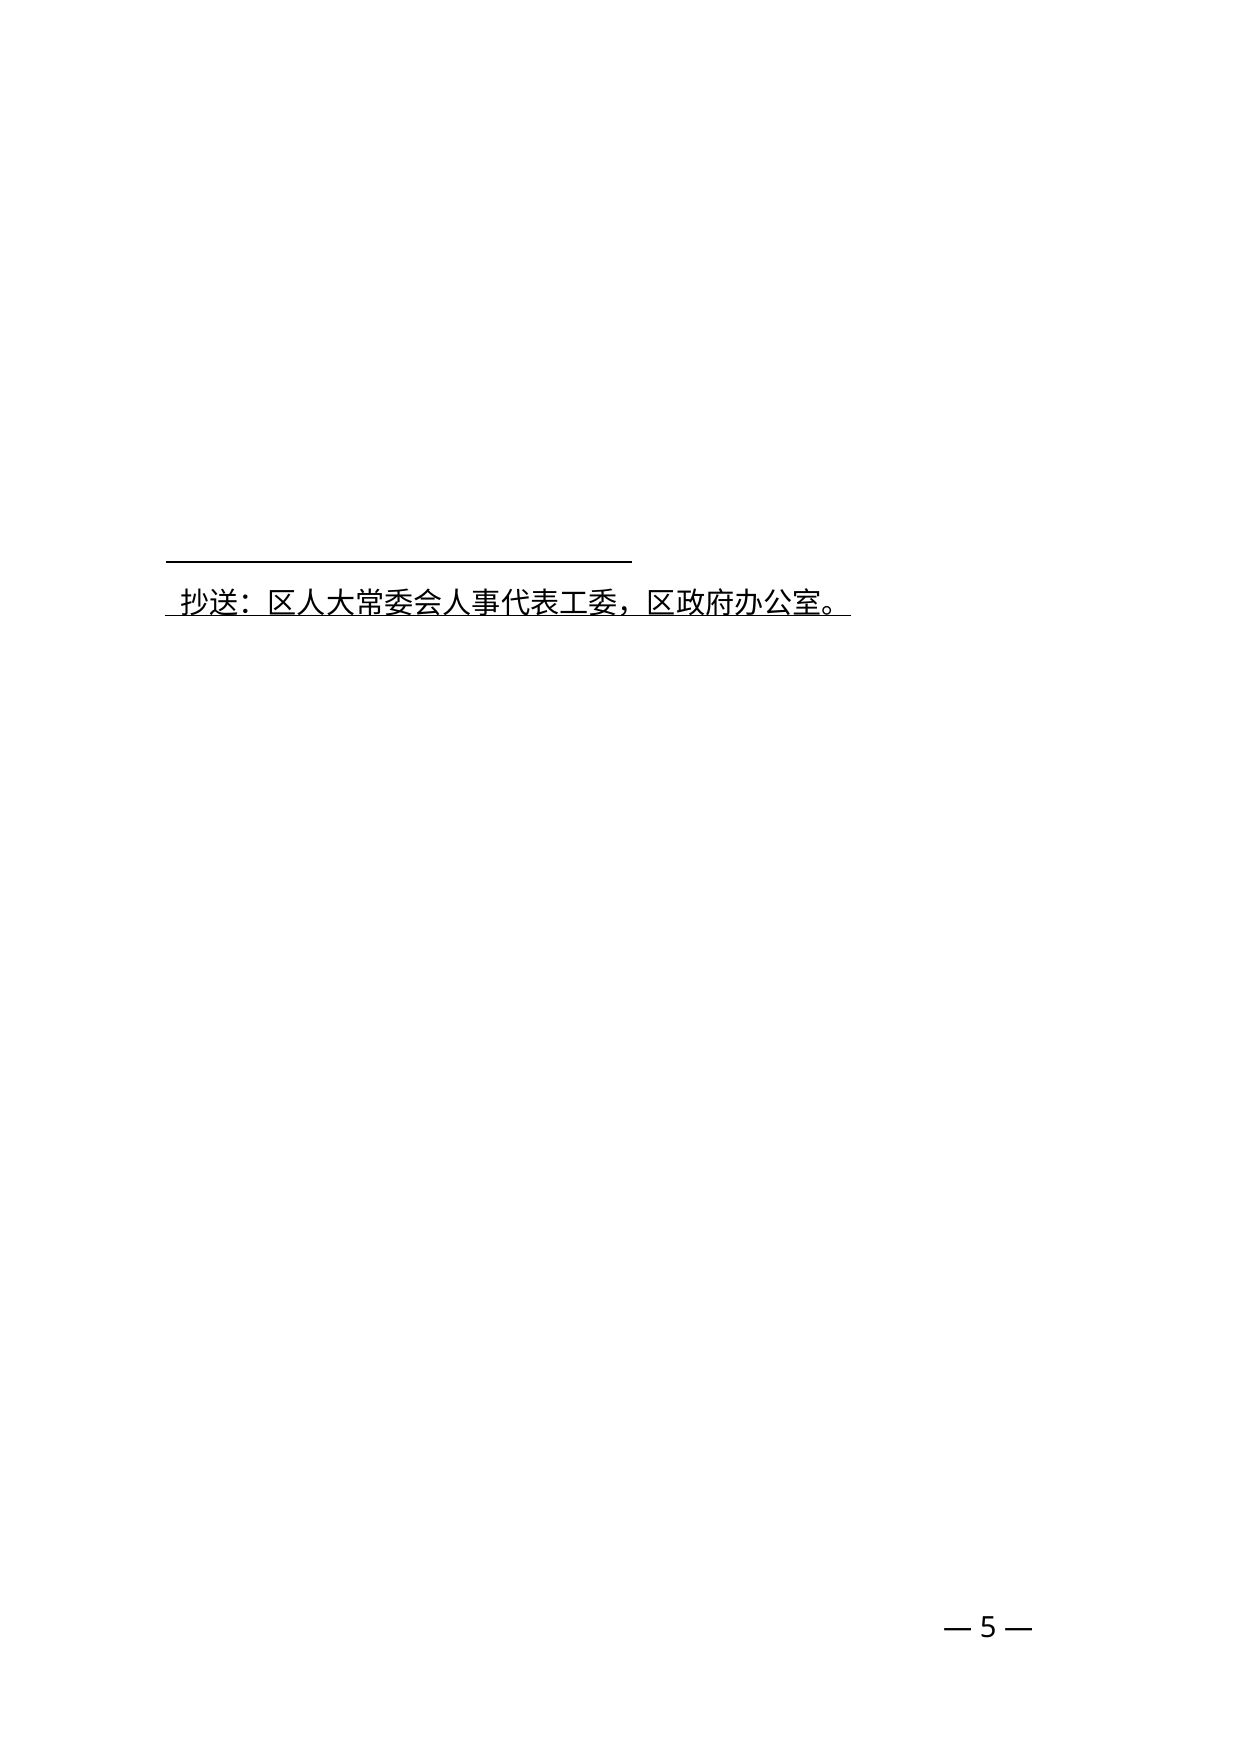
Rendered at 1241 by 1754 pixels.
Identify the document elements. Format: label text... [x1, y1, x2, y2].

text 抄送：区人大常委会人事代表工委，区政府办公室。 [165, 568, 1087, 633]
